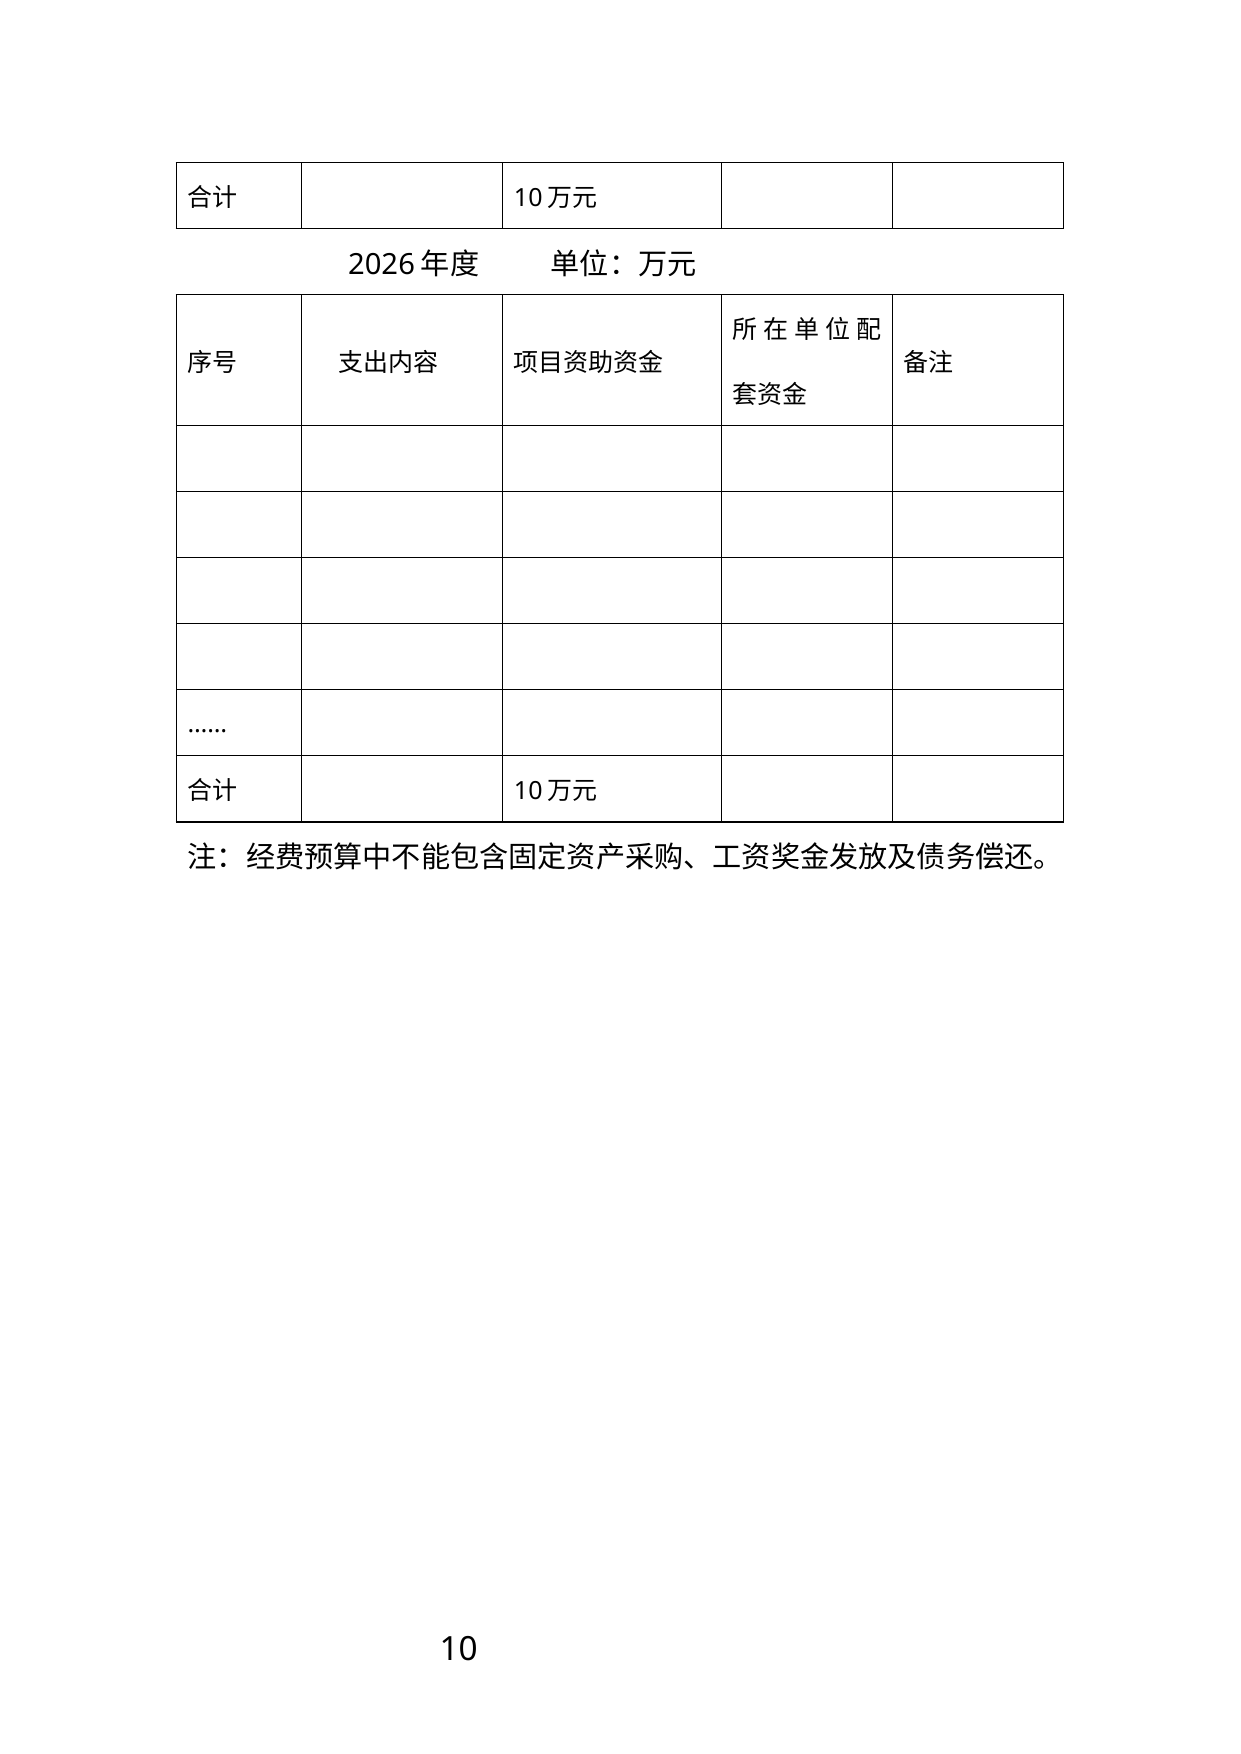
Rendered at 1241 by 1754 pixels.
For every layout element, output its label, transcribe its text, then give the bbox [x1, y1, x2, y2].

table_cell [503, 624, 721, 689]
table_cell [722, 690, 892, 755]
table_cell [177, 492, 301, 557]
table_cell [302, 756, 502, 821]
table_cell 合计 [177, 163, 301, 228]
table_header 序号 [177, 295, 301, 425]
table_cell 10万元 [503, 163, 721, 228]
table_cell [722, 492, 892, 557]
table_cell [893, 756, 1063, 821]
table_cell [177, 624, 301, 689]
table_cell [302, 558, 502, 623]
table_cell [503, 426, 721, 491]
table_cell [893, 163, 1063, 228]
table_cell [722, 426, 892, 491]
text 注：经费预算中不能包含固定资产采购、工资奖金发放及债务偿还。 [187, 823, 1053, 887]
table_cell [302, 624, 502, 689]
table_header 备注 [893, 295, 1063, 425]
table_cell [503, 558, 721, 623]
text 2026年度 单位：万元 [187, 229, 1053, 294]
table_cell [893, 624, 1063, 689]
table_cell [893, 426, 1063, 491]
table_cell 合计 [177, 756, 301, 821]
table_cell 10万元 [503, 756, 721, 821]
table_cell [177, 558, 301, 623]
table_header 项目资助资金 [503, 295, 721, 425]
table_cell [302, 163, 502, 228]
table_cell …… [177, 690, 301, 755]
table_cell [722, 558, 892, 623]
table_cell [302, 426, 502, 491]
table_cell [893, 558, 1063, 623]
table_cell [302, 492, 502, 557]
table_cell [503, 492, 721, 557]
table_cell [722, 163, 892, 228]
table_cell [302, 690, 502, 755]
table_cell [177, 426, 301, 491]
table_cell [893, 690, 1063, 755]
table_cell [722, 756, 892, 821]
table_cell [893, 492, 1063, 557]
table_cell [503, 690, 721, 755]
table_header 所在单位配套资金 [722, 295, 892, 425]
table_header 支出内容 [302, 295, 502, 425]
table_cell [722, 624, 892, 689]
